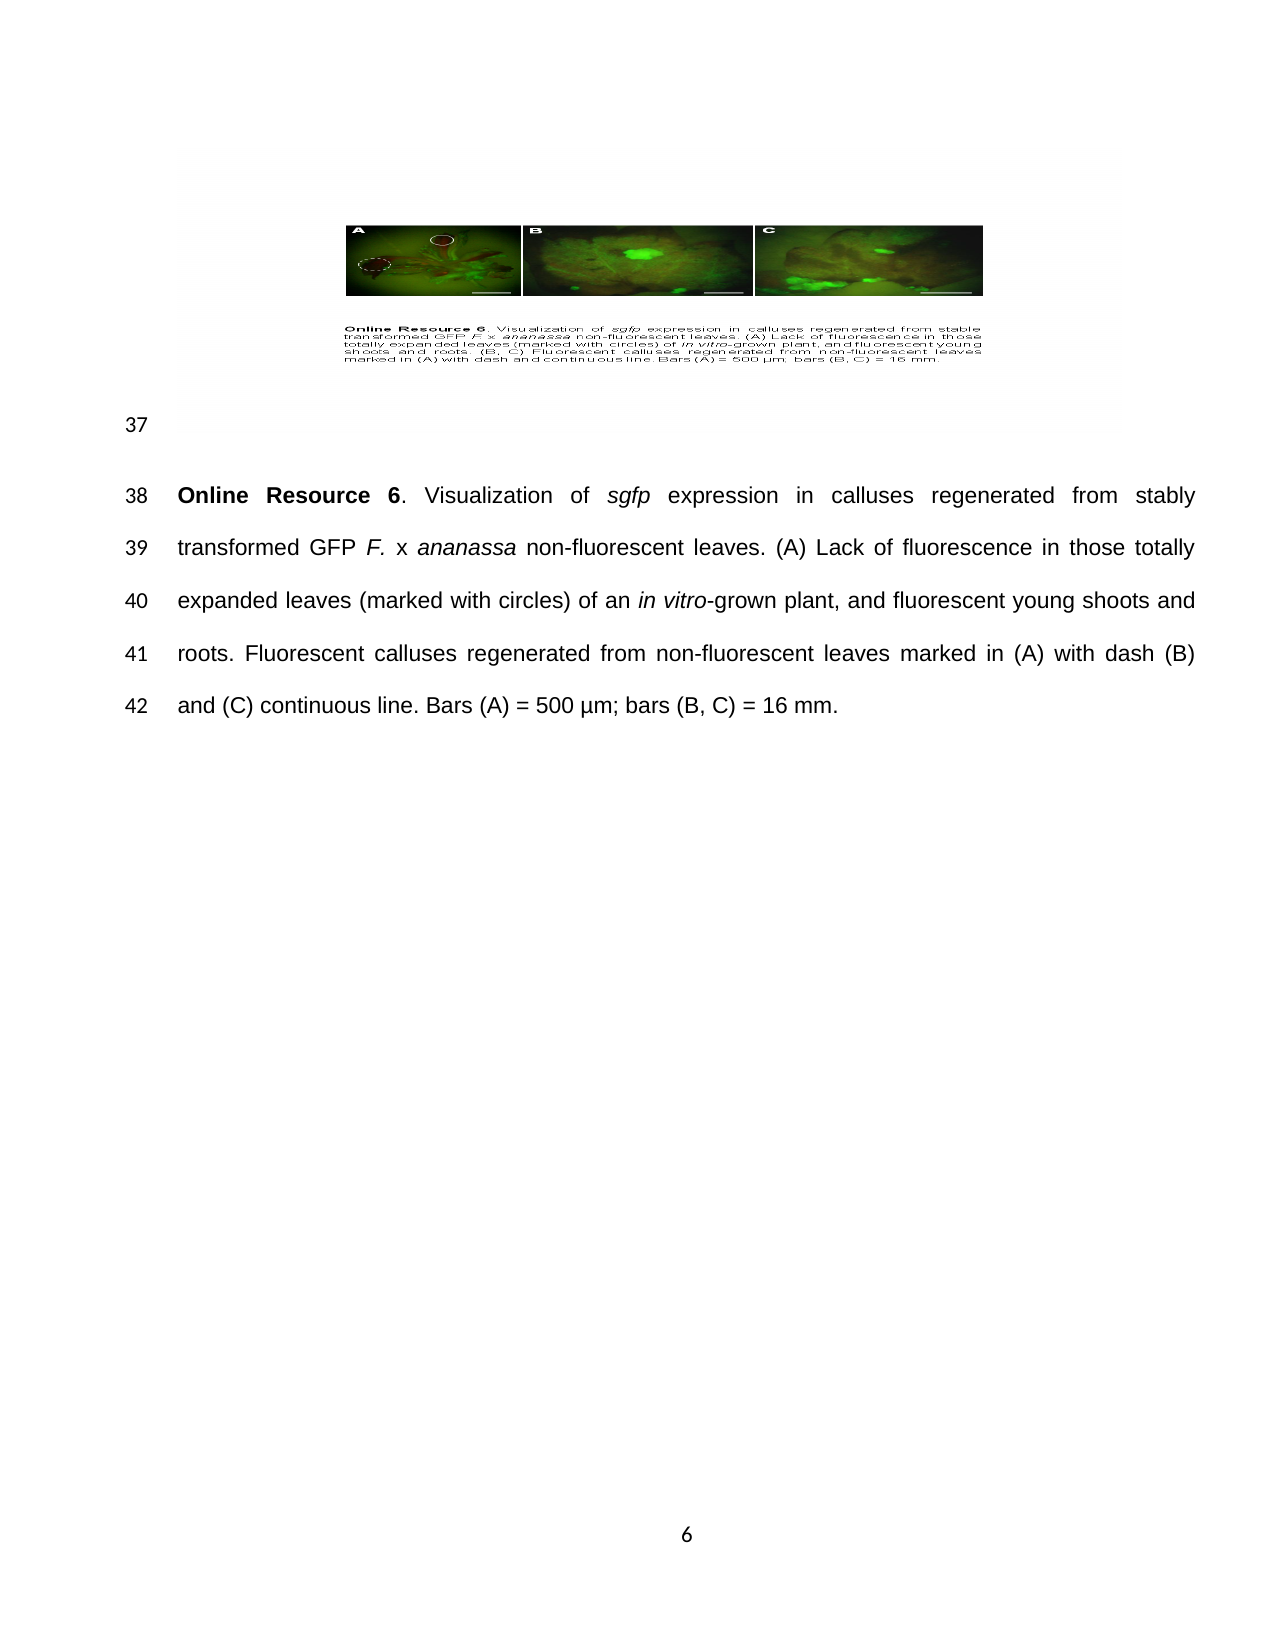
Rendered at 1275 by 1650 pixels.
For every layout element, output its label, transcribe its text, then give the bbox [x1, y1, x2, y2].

picture [177, 147, 1123, 433]
text Online Resource 6. Visualization of sgfp expression in calluses regenerated from stably transformed GFP F. x ananassa non-fluorescent leaves. (A) Lack of fluorescence in those totally expanded leaves (marked with circles) of an in vitro-grown plant, and fluorescent young shoots and roots. Fluorescent calluses regenerated from non-fluorescent leaves marked in (A) with dash (B) and (C) continuous line. Bars (A) = 500 µm; bars (B, C) = 16 mm. [177, 482, 1196, 719]
